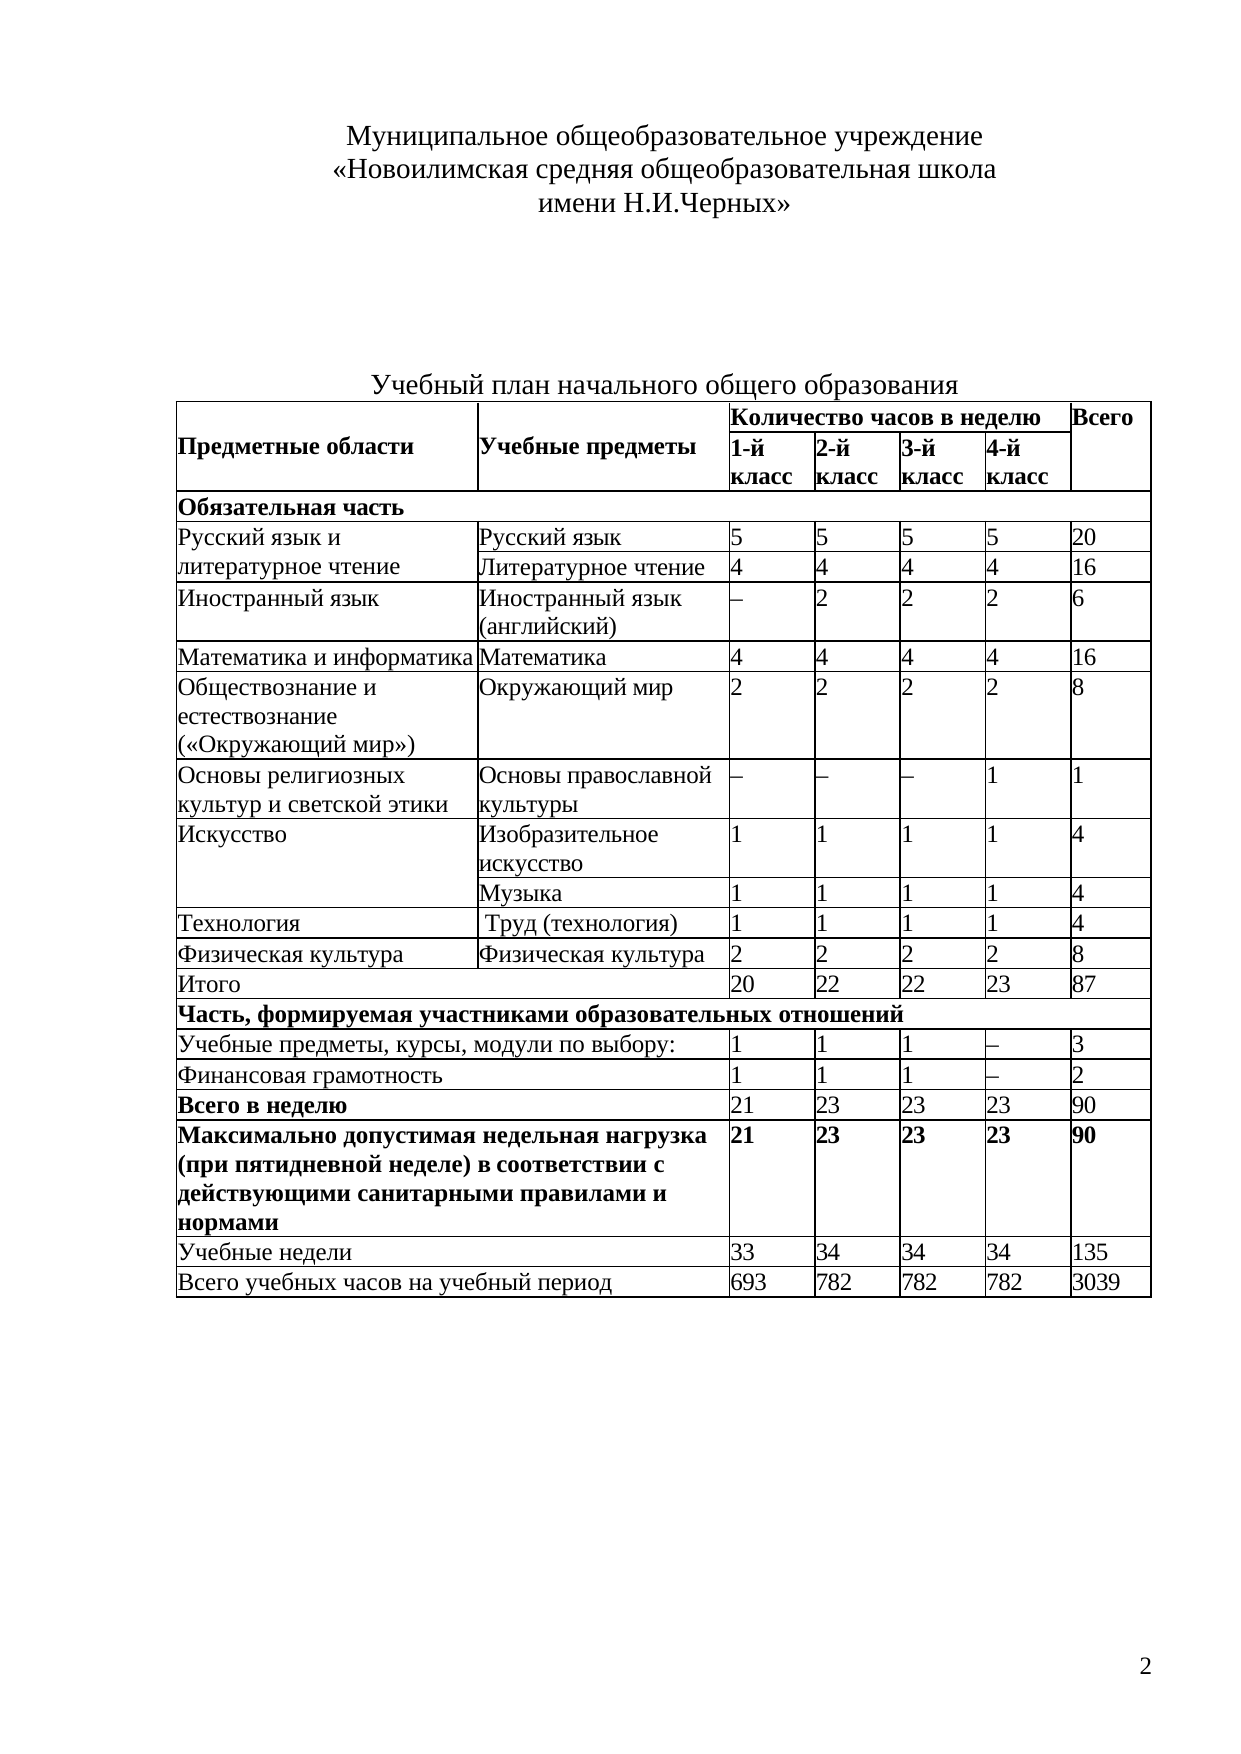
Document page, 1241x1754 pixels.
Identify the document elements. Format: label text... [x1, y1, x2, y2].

table_cell 1 [730, 908, 814, 937]
table_cell 5 [816, 522, 899, 551]
table_cell Музыка [479, 878, 729, 907]
table_cell – [730, 583, 814, 640]
table_cell – [986, 1030, 1070, 1058]
table_cell 22 [816, 969, 899, 998]
table_cell 4-й класс [986, 433, 1070, 490]
table_cell Русский язык и литературное чтение [177, 522, 477, 581]
table_cell 90 [1072, 1090, 1150, 1119]
table_cell 23 [986, 969, 1070, 998]
table_header Учебные предметы [479, 402, 729, 490]
table_cell Физическая культура [177, 939, 477, 967]
table_cell 2 [901, 672, 985, 758]
table_cell 3 [1072, 1030, 1150, 1058]
table_cell 4 [901, 642, 985, 671]
table_cell 782 [986, 1267, 1070, 1296]
table_cell 1 [901, 1030, 985, 1058]
table_header Количество часов в неделю [730, 402, 1071, 431]
table_cell 1 [730, 819, 814, 876]
table_cell 2 [901, 583, 985, 640]
table_cell 2 [816, 939, 899, 967]
table_cell 20 [1072, 522, 1150, 551]
table_cell Основы религиозных культур и светской этики [177, 760, 477, 817]
table_cell Всего в неделю [177, 1090, 729, 1119]
table_cell Финансовая грамотность [177, 1060, 729, 1089]
table_cell 34 [901, 1237, 985, 1266]
text «Новоилимская средняя общеобразовательная школа [177, 152, 1152, 185]
table_cell 782 [901, 1267, 985, 1296]
table_cell 1 [901, 1060, 985, 1089]
table_cell 23 [816, 1090, 899, 1119]
table_cell Русский язык [479, 522, 729, 551]
table_cell – [816, 760, 899, 817]
table_cell 90 [1072, 1121, 1150, 1236]
text Муниципальное общеобразовательное учреждение [177, 118, 1152, 152]
table_cell Итого [177, 969, 729, 998]
table_cell Учебные предметы, курсы, модули по выбору: [177, 1030, 729, 1058]
table_header Предметные области [177, 402, 478, 490]
table_cell 4 [901, 552, 985, 581]
table_cell 1 [986, 908, 1070, 937]
table_cell 2-й класс [816, 433, 899, 490]
table_cell 782 [816, 1267, 899, 1296]
table_cell 20 [730, 969, 814, 998]
table_cell 3039 [1072, 1267, 1150, 1296]
table_cell 1-й класс [730, 433, 814, 490]
table_cell 4 [1072, 908, 1150, 937]
table_cell 5 [986, 522, 1070, 551]
table_cell 4 [730, 552, 814, 581]
table_cell 23 [901, 1090, 985, 1119]
table_cell 1 [986, 819, 1070, 876]
table_cell Математика [479, 642, 729, 671]
text имени Н.И.Черных» [177, 185, 1152, 219]
table_cell 2 [730, 939, 814, 967]
table_cell 21 [730, 1090, 814, 1119]
table_cell Литературное чтение [479, 552, 729, 581]
table_cell Обществознание и естествознание («Окружающий мир») [177, 672, 477, 758]
table_cell 87 [1072, 969, 1150, 998]
table_cell 1 [816, 878, 899, 907]
table_cell 4 [816, 642, 899, 671]
table_cell 33 [730, 1237, 814, 1266]
table_cell 23 [816, 1121, 899, 1236]
table_cell 4 [986, 642, 1070, 671]
table_cell 4 [1072, 819, 1150, 876]
table_cell 4 [730, 642, 814, 671]
table_cell 1 [730, 1060, 814, 1089]
table_cell 4 [816, 552, 899, 581]
table_cell 1 [730, 1030, 814, 1058]
table_cell Изобразительное искусство [479, 819, 729, 876]
table_cell Часть, формируемая участниками образовательных отношений [177, 999, 1150, 1028]
table_cell 2 [986, 583, 1070, 640]
table_cell 8 [1072, 672, 1150, 758]
table_header Всего [1072, 402, 1150, 490]
table_cell – [901, 760, 985, 817]
table_cell 1 [986, 878, 1070, 907]
table_cell Труд (технология) [479, 908, 729, 937]
table_cell 34 [816, 1237, 899, 1266]
table_cell Максимально допустимая недельная нагрузка (при пятидневной неделе) в соответствии с действующими санитарными правилами и нормами [177, 1121, 729, 1236]
table_cell 1 [901, 908, 985, 937]
table_cell 1 [816, 908, 899, 937]
table_cell 1 [730, 878, 814, 907]
table_cell 16 [1072, 552, 1150, 581]
table_cell 8 [1072, 939, 1150, 967]
table_cell 1 [816, 1060, 899, 1089]
table_cell 21 [730, 1121, 814, 1236]
table_cell 1 [816, 819, 899, 876]
table_cell 23 [986, 1090, 1070, 1119]
table_cell 3-й класс [901, 433, 985, 490]
table_cell 2 [986, 672, 1070, 758]
table_cell 1 [901, 878, 985, 907]
table_cell Учебные недели [177, 1237, 729, 1266]
table_cell 6 [1072, 583, 1150, 640]
table_cell 5 [730, 522, 814, 551]
table_cell 1 [816, 1030, 899, 1058]
table_cell Иностранный язык [177, 583, 477, 640]
table_cell Всего учебных часов на учебный период [177, 1267, 729, 1296]
table_cell Основы православной культуры [479, 760, 729, 817]
table_cell 34 [986, 1237, 1070, 1266]
table_cell 693 [730, 1267, 814, 1296]
text Учебный план начального общего образования [177, 367, 1152, 401]
table_cell Физическая культура [479, 939, 729, 967]
table_cell 1 [901, 819, 985, 876]
table_cell 2 [730, 672, 814, 758]
table_cell 16 [1072, 642, 1150, 671]
table_cell Математика и информатика [177, 642, 477, 671]
table_cell Технология [177, 908, 477, 937]
table_cell 4 [1072, 878, 1150, 907]
table_cell 23 [901, 1121, 985, 1236]
table_cell 2 [1072, 1060, 1150, 1089]
table_cell 1 [986, 760, 1070, 817]
table_cell – [986, 1060, 1070, 1089]
table_cell 2 [816, 583, 899, 640]
table_cell Окружающий мир [479, 672, 729, 758]
table_cell 2 [901, 939, 985, 967]
table_cell 22 [901, 969, 985, 998]
table_cell 2 [816, 672, 899, 758]
table_cell 23 [986, 1121, 1070, 1236]
table_cell 1 [1072, 760, 1150, 817]
table_cell – [730, 760, 814, 817]
table_cell 4 [986, 552, 1070, 581]
table_cell Искусство [177, 819, 477, 907]
table_cell 5 [901, 522, 985, 551]
table_cell 2 [986, 939, 1070, 967]
table_cell Иностранный язык (английский) [479, 583, 729, 640]
table_cell 135 [1072, 1237, 1150, 1266]
table_cell Обязательная часть [177, 492, 1150, 521]
